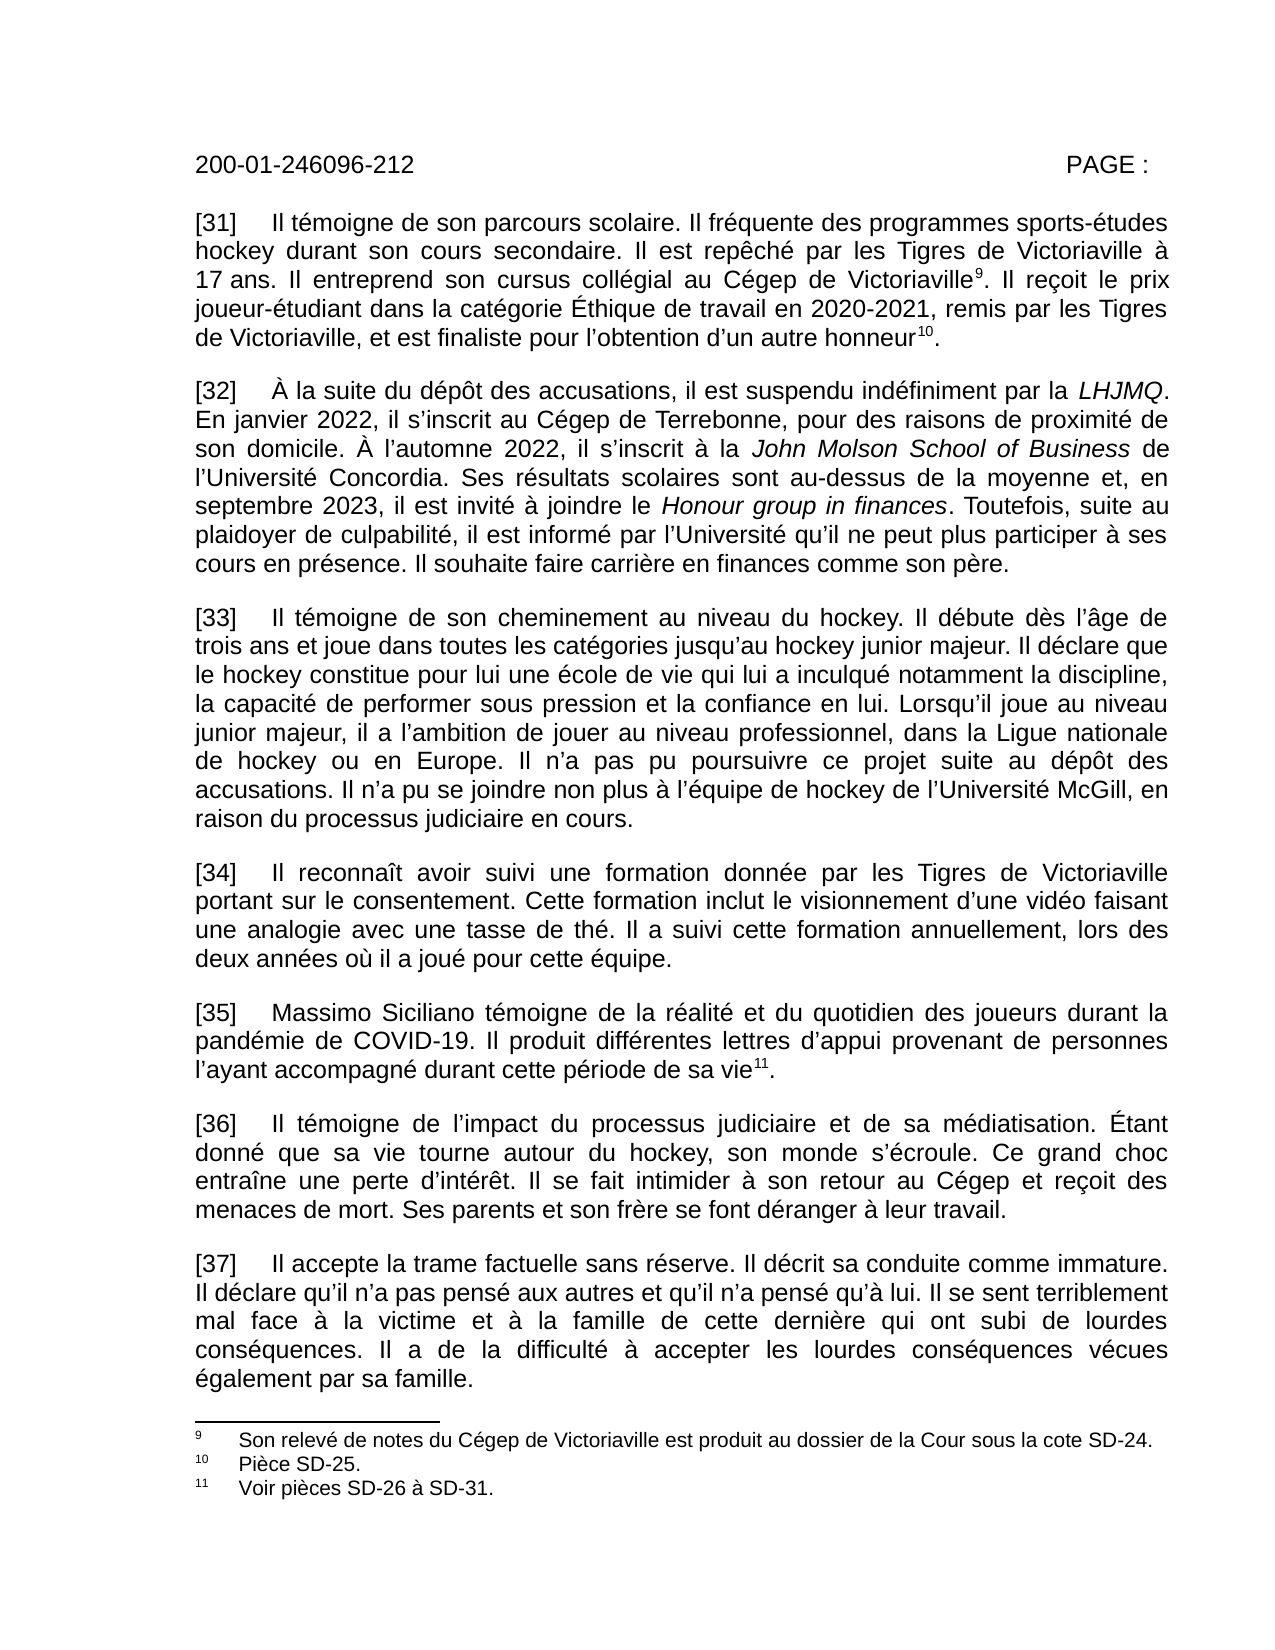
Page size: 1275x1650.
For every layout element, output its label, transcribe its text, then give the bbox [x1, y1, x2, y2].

text À la suite du dépôt des accusations, il est suspendu indéfiniment par la LHJMQ. En janvier 2022, il s’inscrit au Cégep de Terrebonne, pour des raisons de proximité de son domicile. À l’automne 2022, il s’inscrit à la John Molson School of Business de l’Université Concordia. Ses résultats scolaires sont au-dessus de la moyenne et, en septembre 2023, il est invité à joindre le Honour group in finances. Toutefois, suite au plaidoyer de culpabilité, il est informé par l’Université qu’il ne peut plus participer à ses cours en présence. Il souhaite faire carrière en finances comme son père. [195, 376, 1170, 577]
text Il accepte la trame factuelle sans réserve. Il décrit sa conduite comme immature. Il déclare qu’il n’a pas pensé aux autres et qu’il n’a pensé qu’à lui. Il se sent terriblement mal face à la victime et à la famille de cette dernière qui ont subi de lourdes conséquences. Il a de la difficulté à accepter les lourdes conséquences vécues également par sa famille. [195, 1249, 1170, 1392]
text Il témoigne de l’impact du processus judiciaire et de sa médiatisation. Étant donné que sa vie tourne autour du hockey, son monde s’écroule. Ce grand choc entraîne une perte d’intérêt. Il se fait intimider à son retour au Cégep et reçoit des menaces de mort. Ses parents et son frère se font déranger à leur travail. [195, 1109, 1170, 1224]
text Il témoigne de son parcours scolaire. Il fréquente des programmes sports-études hockey durant son cours secondaire. Il est repêché par les Tigres de Victoriaville à 17 ans. Il entreprend son cursus collégial au Cégep de Victoriaville. Il reçoit le prix joueur-étudiant dans la catégorie Éthique de travail en 2020-2021, remis par les Tigres de Victoriaville, et est finaliste pour l’obtention d’un autre honneur. [195, 207, 1170, 351]
text Il reconnaît avoir suivi une formation donnée par les Tigres de Victoriaville portant sur le consentement. Cette formation inclut le visionnement d’une vidéo faisant une analogie avec une tasse de thé. Il a suivi cette formation annuellement, lors des deux années où il a joué pour cette équipe. [195, 857, 1170, 972]
text Massimo Siciliano témoigne de la réalité et du quotidien des joueurs durant la pandémie de COVID-19. Il produit différentes lettres d’appui provenant de personnes l’ayant accompagné durant cette période de sa vie. [195, 997, 1170, 1084]
text Il témoigne de son cheminement au niveau du hockey. Il débute dès l’âge de trois ans et joue dans toutes les catégories jusqu’au hockey junior majeur. Il déclare que le hockey constitue pour lui une école de vie qui lui a inculqué notamment la discipline, la capacité de performer sous pression et la confiance en lui. Lorsqu’il joue au niveau junior majeur, il a l’ambition de jouer au niveau professionnel, dans la Ligue nationale de hockey ou en Europe. Il n’a pas pu poursuivre ce projet suite au dépôt des accusations. Il n’a pu se joindre non plus à l’équipe de hockey de l’Université McGill, en raison du processus judiciaire en cours. [195, 602, 1170, 832]
